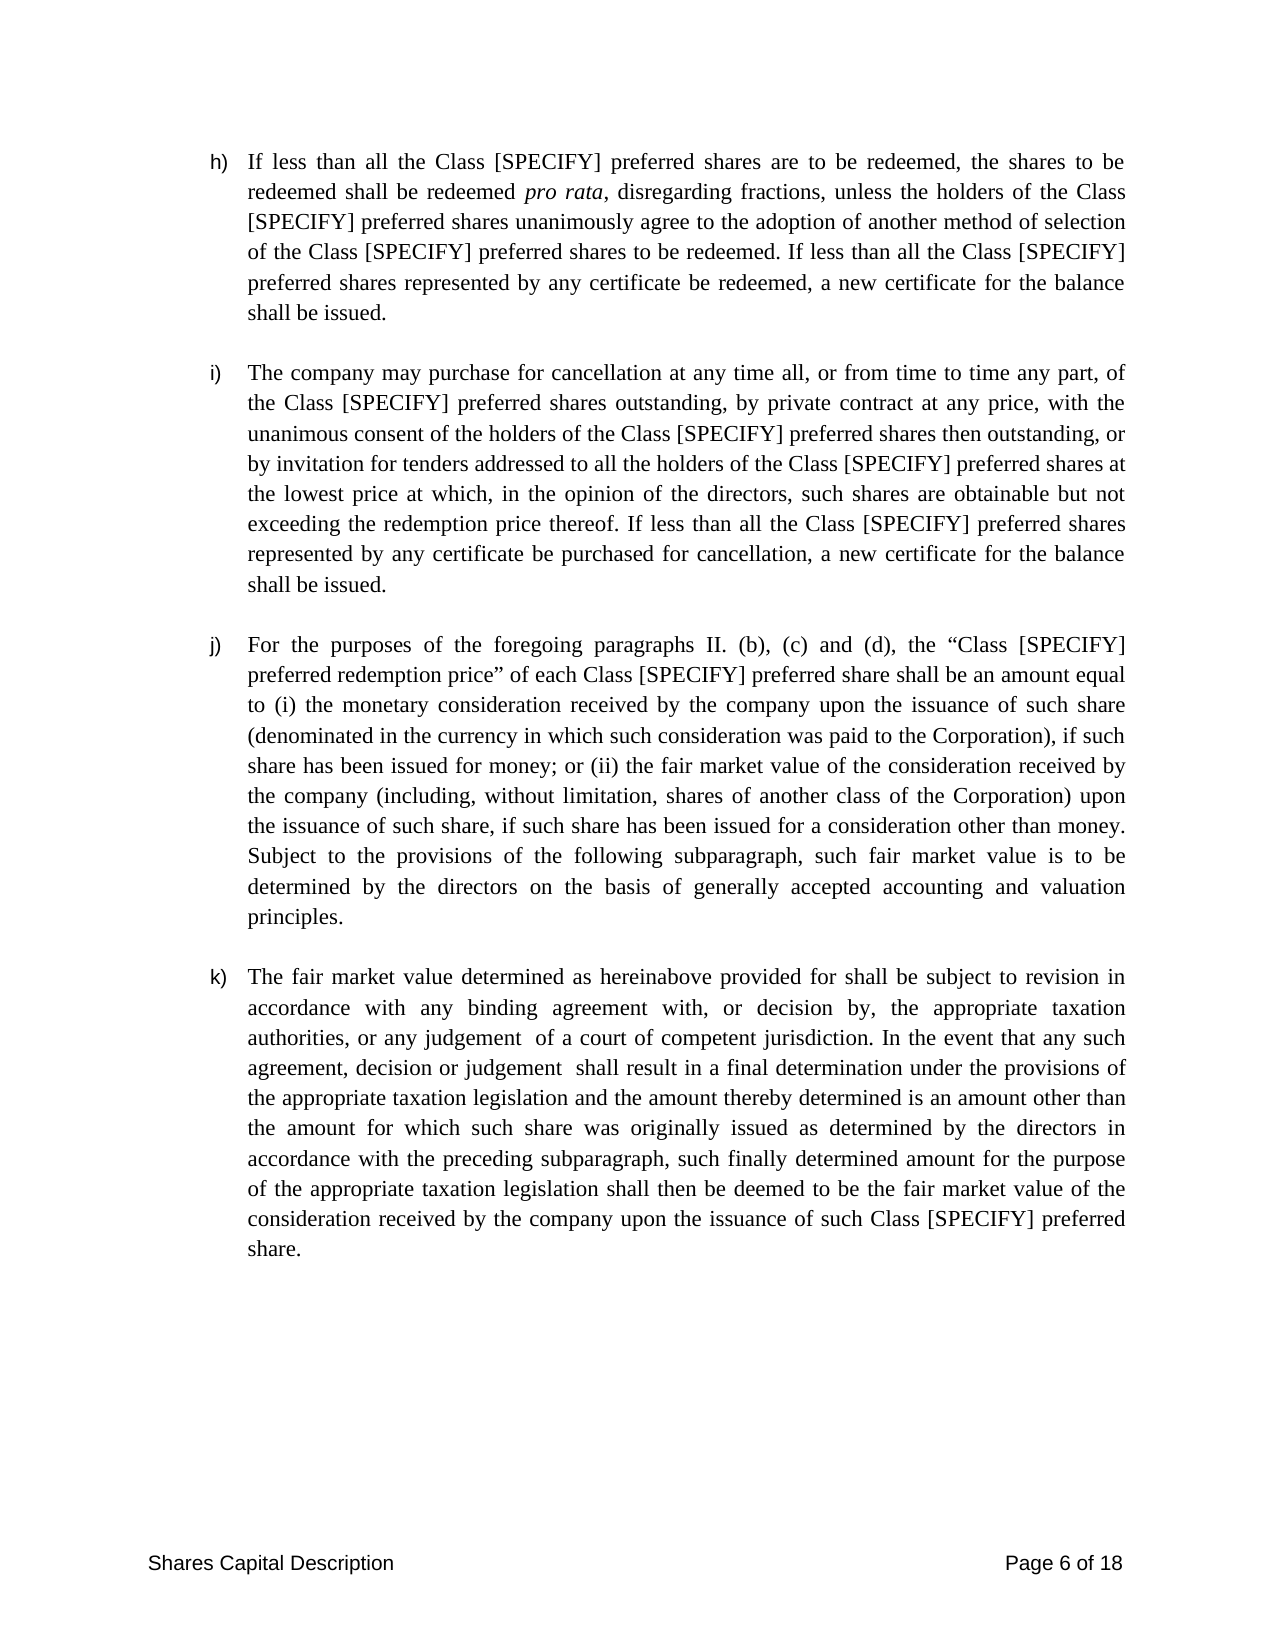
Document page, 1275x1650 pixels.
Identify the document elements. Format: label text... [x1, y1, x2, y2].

list If less than all the Class [SPECIFY] preferred shares are to be redeemed, the shares to be redeemed shall be redeemed pro rata, disregarding fractions, unless the holders of the Class [SPECIFY] preferred shares unanimously agree to the adoption of another method of selection of the Class [SPECIFY] preferred shares to be redeemed. If less than all the Class [SPECIFY] preferred shares represented by any certificate be redeemed, a new certificate for the balance shall be issued. [210, 148, 1127, 325]
list For the purposes of the foregoing paragraphs II. (b), (c) and (d), the “Class [SPECIFY] preferred redemption price” of each Class [SPECIFY] preferred share shall be an amount equal to (i) the monetary consideration received by the company upon the issuance of such share (denominated in the currency in which such consideration was paid to the Corporation), if such share has been issued for money; or (ii) the fair market value of the consideration received by the company (including, without limitation, shares of another class of the Corporation) upon the issuance of such share, if such share has been issued for a consideration other than money. Subject to the provisions of the following subparagraph, such fair market value is to be determined by the directors on the basis of generally accepted accounting and valuation principles. [210, 631, 1127, 929]
list The company may purchase for cancellation at any time all, or from time to time any part, of the Class [SPECIFY] preferred shares outstanding, by private contract at any price, with the unanimous consent of the holders of the Class [SPECIFY] preferred shares then outstanding, or by invitation for tenders addressed to all the holders of the Class [SPECIFY] preferred shares at the lowest price at which, in the opinion of the directors, such shares are obtainable but not exceeding the redemption price thereof. If less than all the Class [SPECIFY] preferred shares represented by any certificate be purchased for cancellation, a new certificate for the balance shall be issued. [210, 359, 1127, 597]
list The fair market value determined as hereinabove provided for shall be subject to revision in accordance with any binding agreement with, or decision by, the appropriate taxation authorities, or any judgement of a court of competent jurisdiction. In the event that any such agreement, decision or judgement shall result in a final determination under the provisions of the appropriate taxation legislation and the amount thereby determined is an amount other than the amount for which such share was originally issued as determined by the directors in accordance with the preceding subparagraph, such finally determined amount for the purpose of the appropriate taxation legislation shall then be deemed to be the fair market value of the consideration received by the company upon the issuance of such Class [SPECIFY] preferred share. [210, 963, 1127, 1262]
